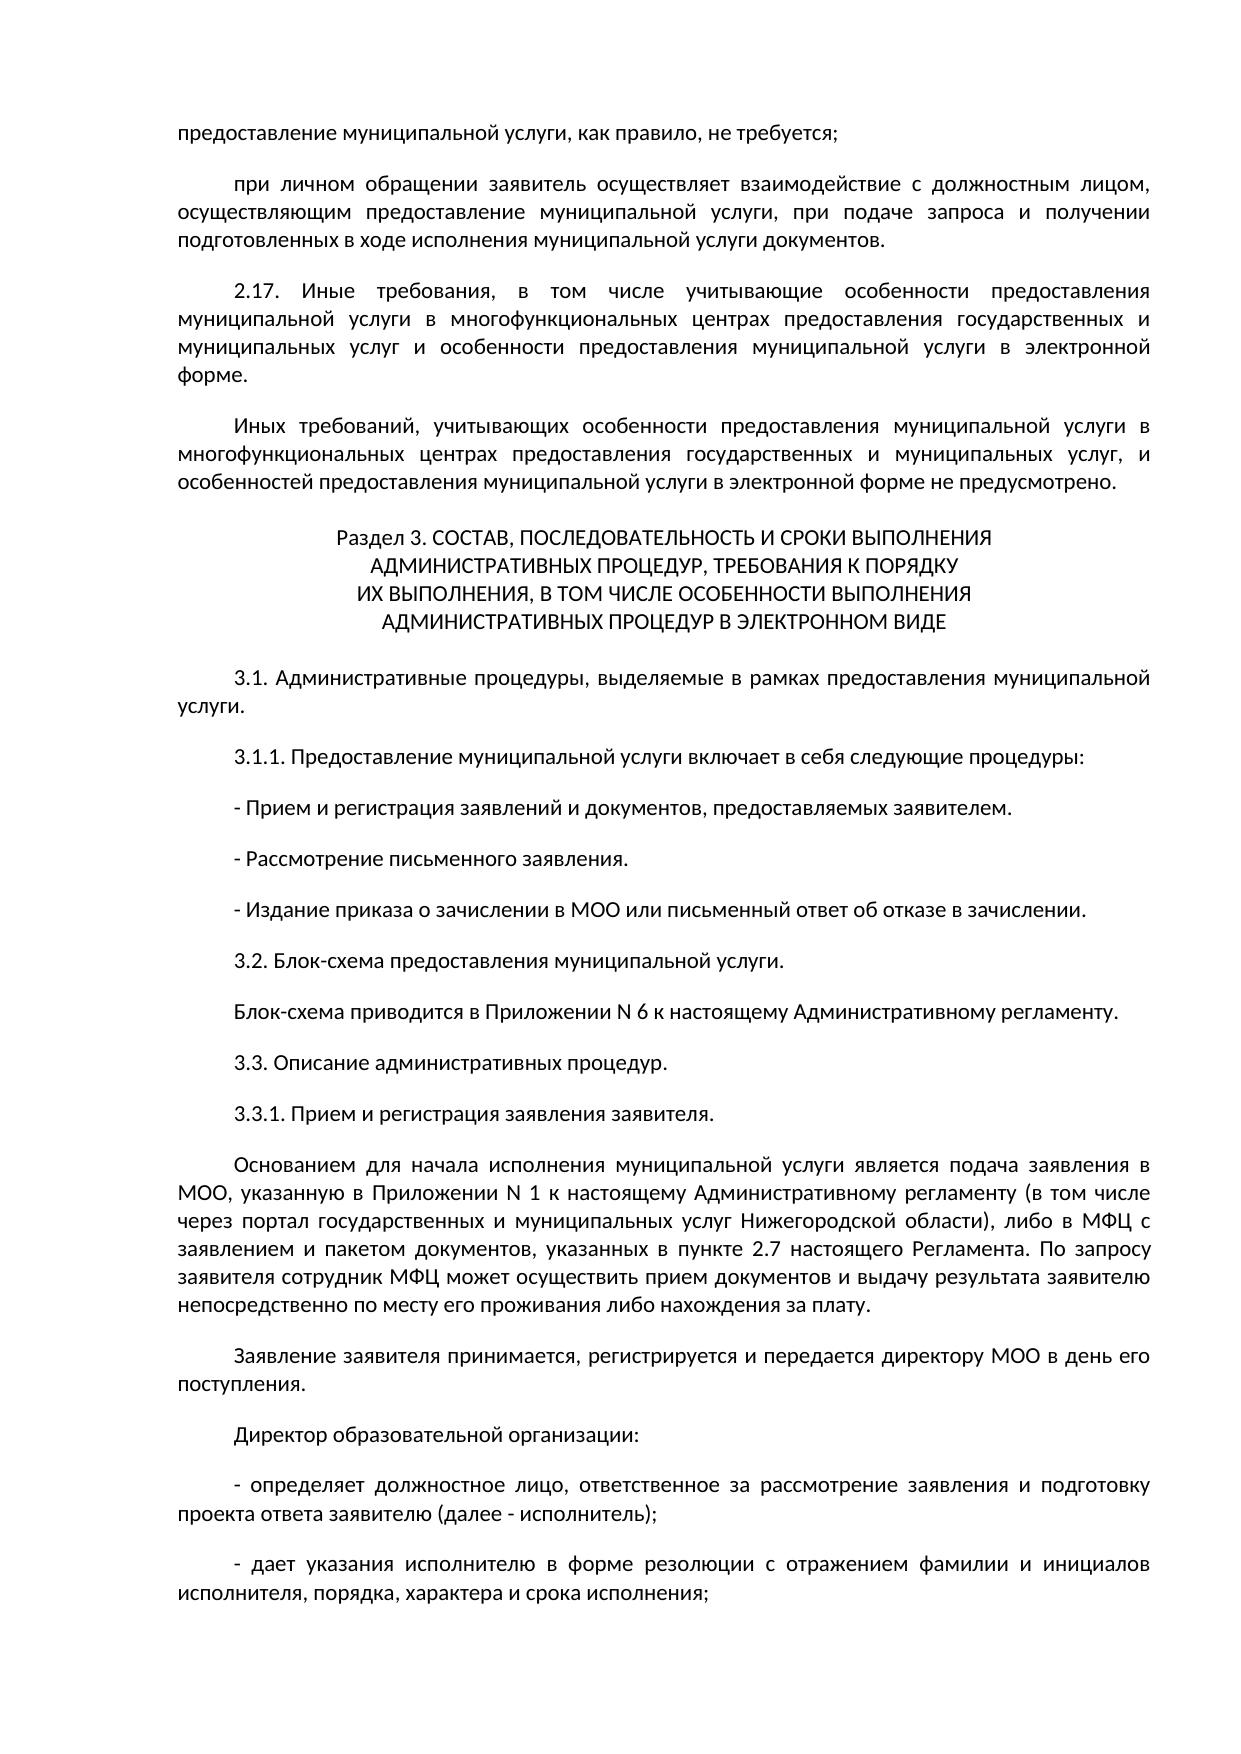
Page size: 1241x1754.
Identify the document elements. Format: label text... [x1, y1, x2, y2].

text - Рассмотрение письменного заявления. [177, 844, 1152, 872]
text Основанием для начала исполнения муниципальной услуги является подача заявления в МОО, указанную в Приложении N 1 к настоящему Административному регламенту (в том числе через портал государственных и муниципальных услуг Нижегородской области), либо в МФЦ с заявлением и пакетом документов, указанных в пункте 2.7 настоящего Регламента. По запросу заявителя сотрудник МФЦ может осуществить прием документов и выдачу результата заявителю непосредственно по месту его проживания либо нахождения за плату. [177, 1150, 1152, 1318]
text ИХ ВЫПОЛНЕНИЯ, В ТОМ ЧИСЛЕ ОСОБЕННОСТИ ВЫПОЛНЕНИЯ [177, 579, 1152, 607]
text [177, 118, 1152, 146]
text АДМИНИСТРАТИВНЫХ ПРОЦЕДУР В ЭЛЕКТРОННОМ ВИДЕ [177, 607, 1152, 635]
text 3.3. Описание административных процедур. [177, 1048, 1152, 1076]
text Заявление заявителя принимается, регистрируется и передается директору МОО в день его поступления. [177, 1341, 1152, 1397]
text - дает указания исполнителю в форме резолюции с отражением фамилии и инициалов исполнителя, порядка, характера и срока исполнения; [177, 1549, 1152, 1606]
text - Прием и регистрация заявлений и документов, предоставляемых заявителем. [177, 793, 1152, 821]
text Блок-схема приводится в Приложении N 6 к настоящему Административному регламенту. [177, 997, 1152, 1025]
text - определяет должностное лицо, ответственное за рассмотрение заявления и подготовку проекта ответа заявителю (далее - исполнитель); [177, 1471, 1152, 1527]
text Директор образовательной организации: [177, 1420, 1152, 1448]
text Иных требований, учитывающих особенности предоставления муниципальной услуги в многофункциональных центрах предоставления государственных и муниципальных услуг, и особенностей предоставления муниципальной услуги в электронной форме не предусмотрено. [177, 411, 1152, 495]
text АДМИНИСТРАТИВНЫХ ПРОЦЕДУР, ТРЕБОВАНИЯ К ПОРЯДКУ [177, 551, 1152, 579]
text 2.17. Иные требования, в том числе учитывающие особенности предоставления муниципальной услуги в многофункциональных центрах предоставления государственных и муниципальных услуг и особенности предоставления муниципальной услуги в электронной форме. [177, 276, 1152, 388]
text Раздел 3. СОСТАВ, ПОСЛЕДОВАТЕЛЬНОСТЬ И СРОКИ ВЫПОЛНЕНИЯ [177, 523, 1152, 551]
text 3.1. Административные процедуры, выделяемые в рамках предоставления муниципальной услуги. [177, 663, 1152, 719]
text 3.1.1. Предоставление муниципальной услуги включает в себя следующие процедуры: [177, 742, 1152, 770]
text - Издание приказа о зачислении в МОО или письменный ответ об отказе в зачислении. [177, 895, 1152, 923]
text 3.3.1. Прием и регистрация заявления заявителя. [177, 1099, 1152, 1127]
text при личном обращении заявитель осуществляет взаимодействие с должностным лицом, осуществляющим предоставление муниципальной услуги, при подаче запроса и получении подготовленных в ходе исполнения муниципальной услуги документов. [177, 169, 1152, 253]
text 3.2. Блок-схема предоставления муниципальной услуги. [177, 946, 1152, 974]
